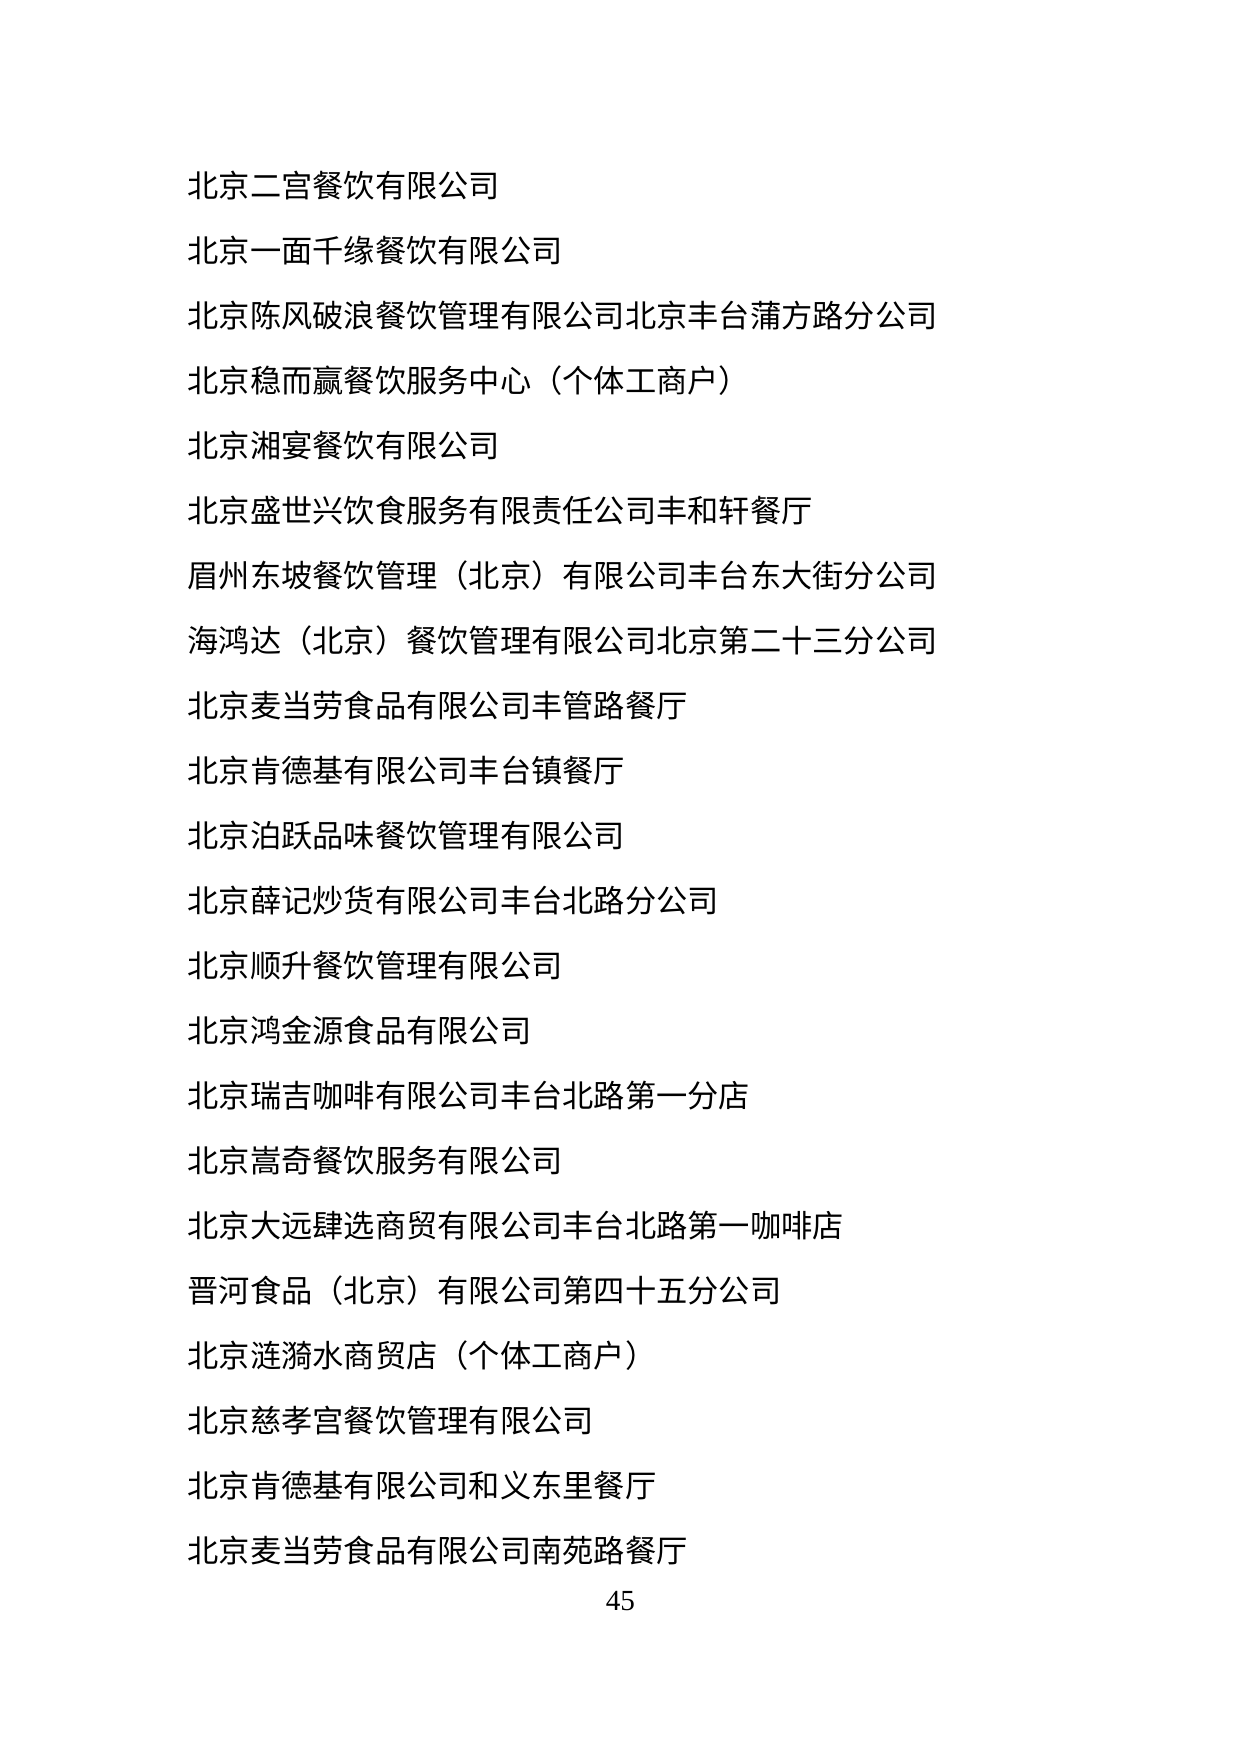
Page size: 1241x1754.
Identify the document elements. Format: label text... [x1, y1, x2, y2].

text 北京一面千缘餐饮有限公司 [187, 217, 1053, 282]
text 北京肯德基有限公司和义东里餐厅 [187, 1452, 1053, 1517]
text 北京大远肆选商贸有限公司丰台北路第一咖啡店 [187, 1192, 1053, 1257]
text 北京盛世兴饮食服务有限责任公司丰和轩餐厅 [187, 477, 1053, 542]
text 北京肯德基有限公司丰台镇餐厅 [187, 737, 1053, 802]
text 眉州东坡餐饮管理（北京）有限公司丰台东大街分公司 [187, 542, 1053, 607]
text 北京嵩奇餐饮服务有限公司 [187, 1127, 1053, 1192]
text 晋河食品（北京）有限公司第四十五分公司 [187, 1257, 1053, 1322]
text 海鸿达（北京）餐饮管理有限公司北京第二十三分公司 [187, 607, 1053, 672]
text 北京陈风破浪餐饮管理有限公司北京丰台蒲方路分公司 [187, 282, 1053, 347]
text 北京麦当劳食品有限公司南苑路餐厅 [187, 1517, 1053, 1582]
text 北京顺升餐饮管理有限公司 [187, 932, 1053, 997]
text 北京慈孝宫餐饮管理有限公司 [187, 1387, 1053, 1452]
text 北京稳而赢餐饮服务中心（个体工商户） [187, 347, 1053, 412]
text 北京湘宴餐饮有限公司 [187, 412, 1053, 477]
text 北京涟漪水商贸店（个体工商户） [187, 1322, 1053, 1387]
text 北京薛记炒货有限公司丰台北路分公司 [187, 867, 1053, 932]
text 北京鸿金源食品有限公司 [187, 997, 1053, 1062]
text 北京泊跃品味餐饮管理有限公司 [187, 802, 1053, 867]
text 北京麦当劳食品有限公司丰管路餐厅 [187, 672, 1053, 737]
text 北京二宫餐饮有限公司 [187, 152, 1053, 217]
text 北京瑞吉咖啡有限公司丰台北路第一分店 [187, 1062, 1053, 1127]
